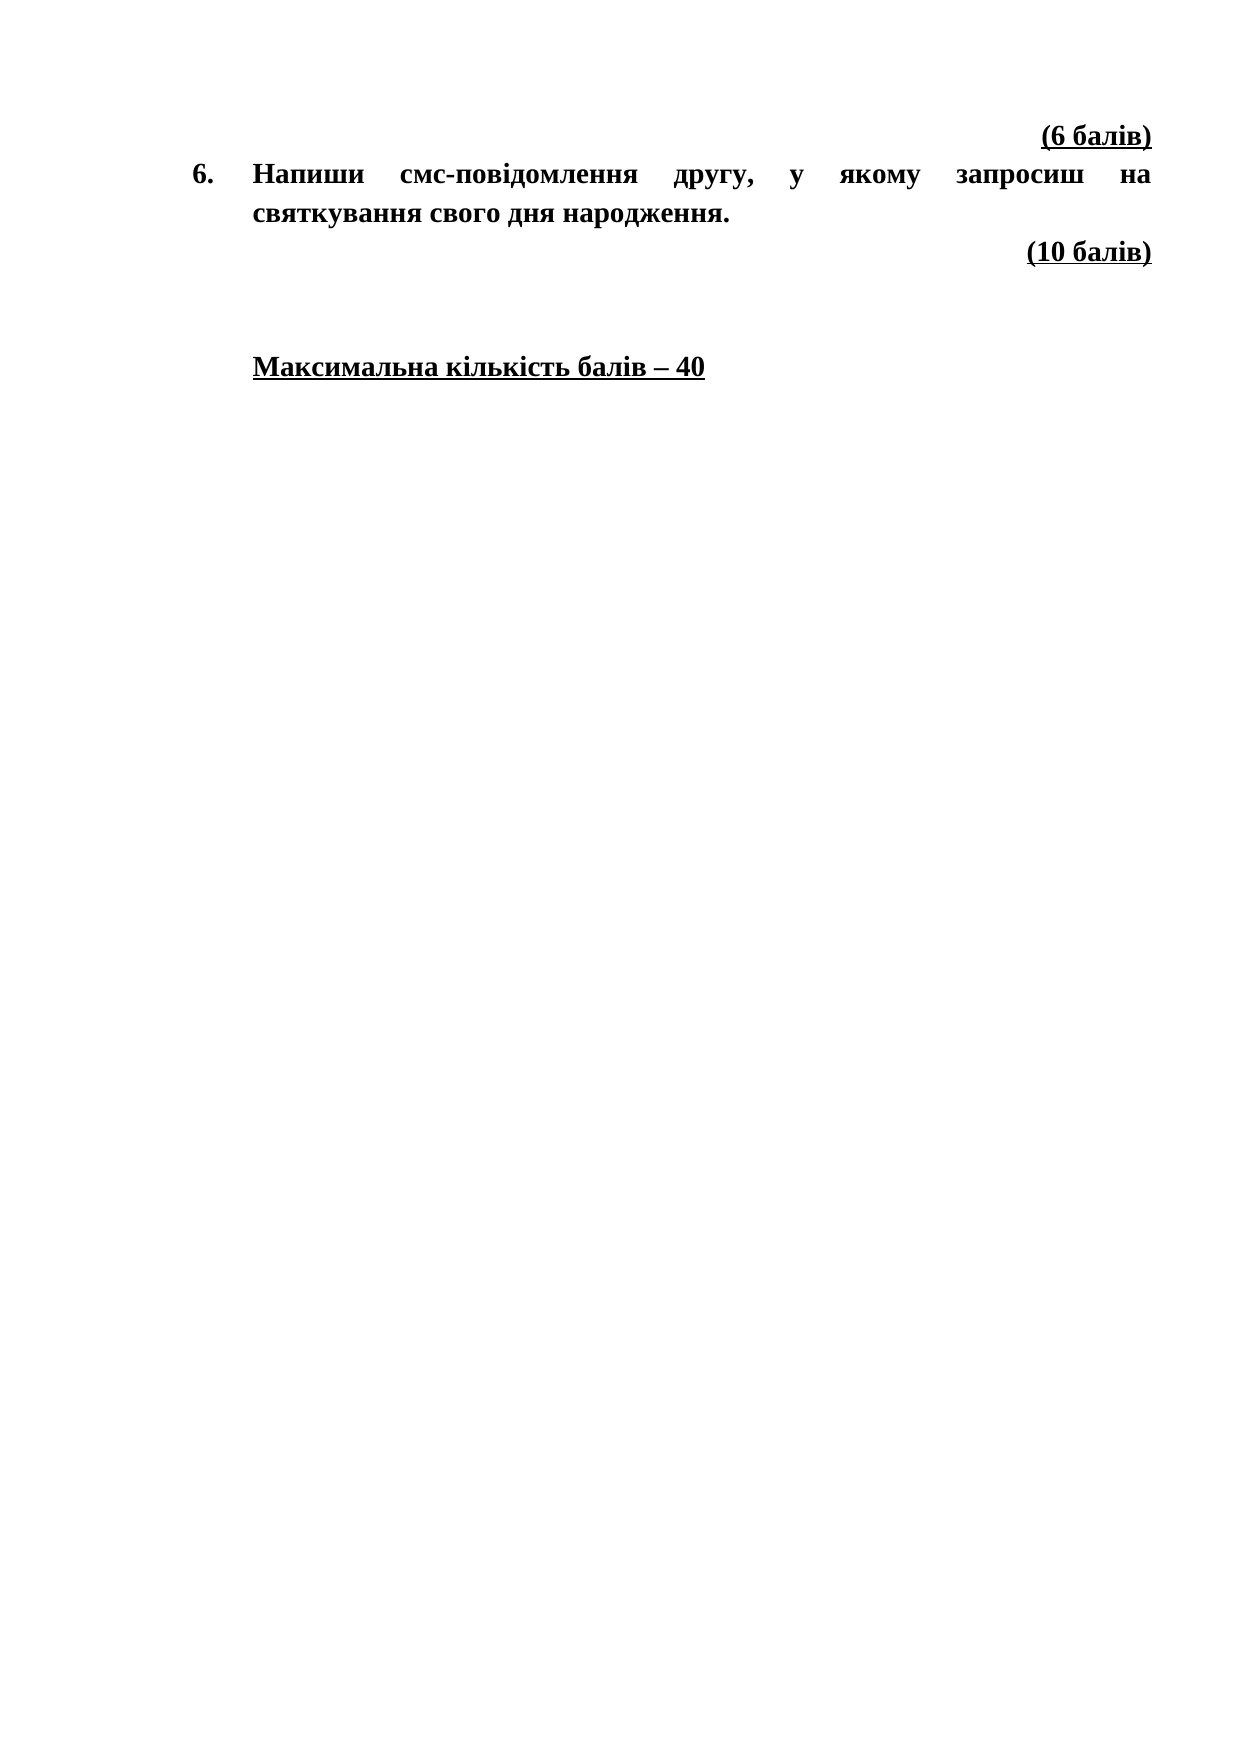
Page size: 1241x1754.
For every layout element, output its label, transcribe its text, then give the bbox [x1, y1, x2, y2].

list (10 балів) [252, 234, 1152, 267]
list (6 балів) [252, 118, 1152, 152]
list Напиши смс-повідомлення другу, у якому запросиш на святкування свого дня народження. [192, 157, 1152, 229]
list Максимальна кількість балів – 40 [252, 349, 1152, 383]
